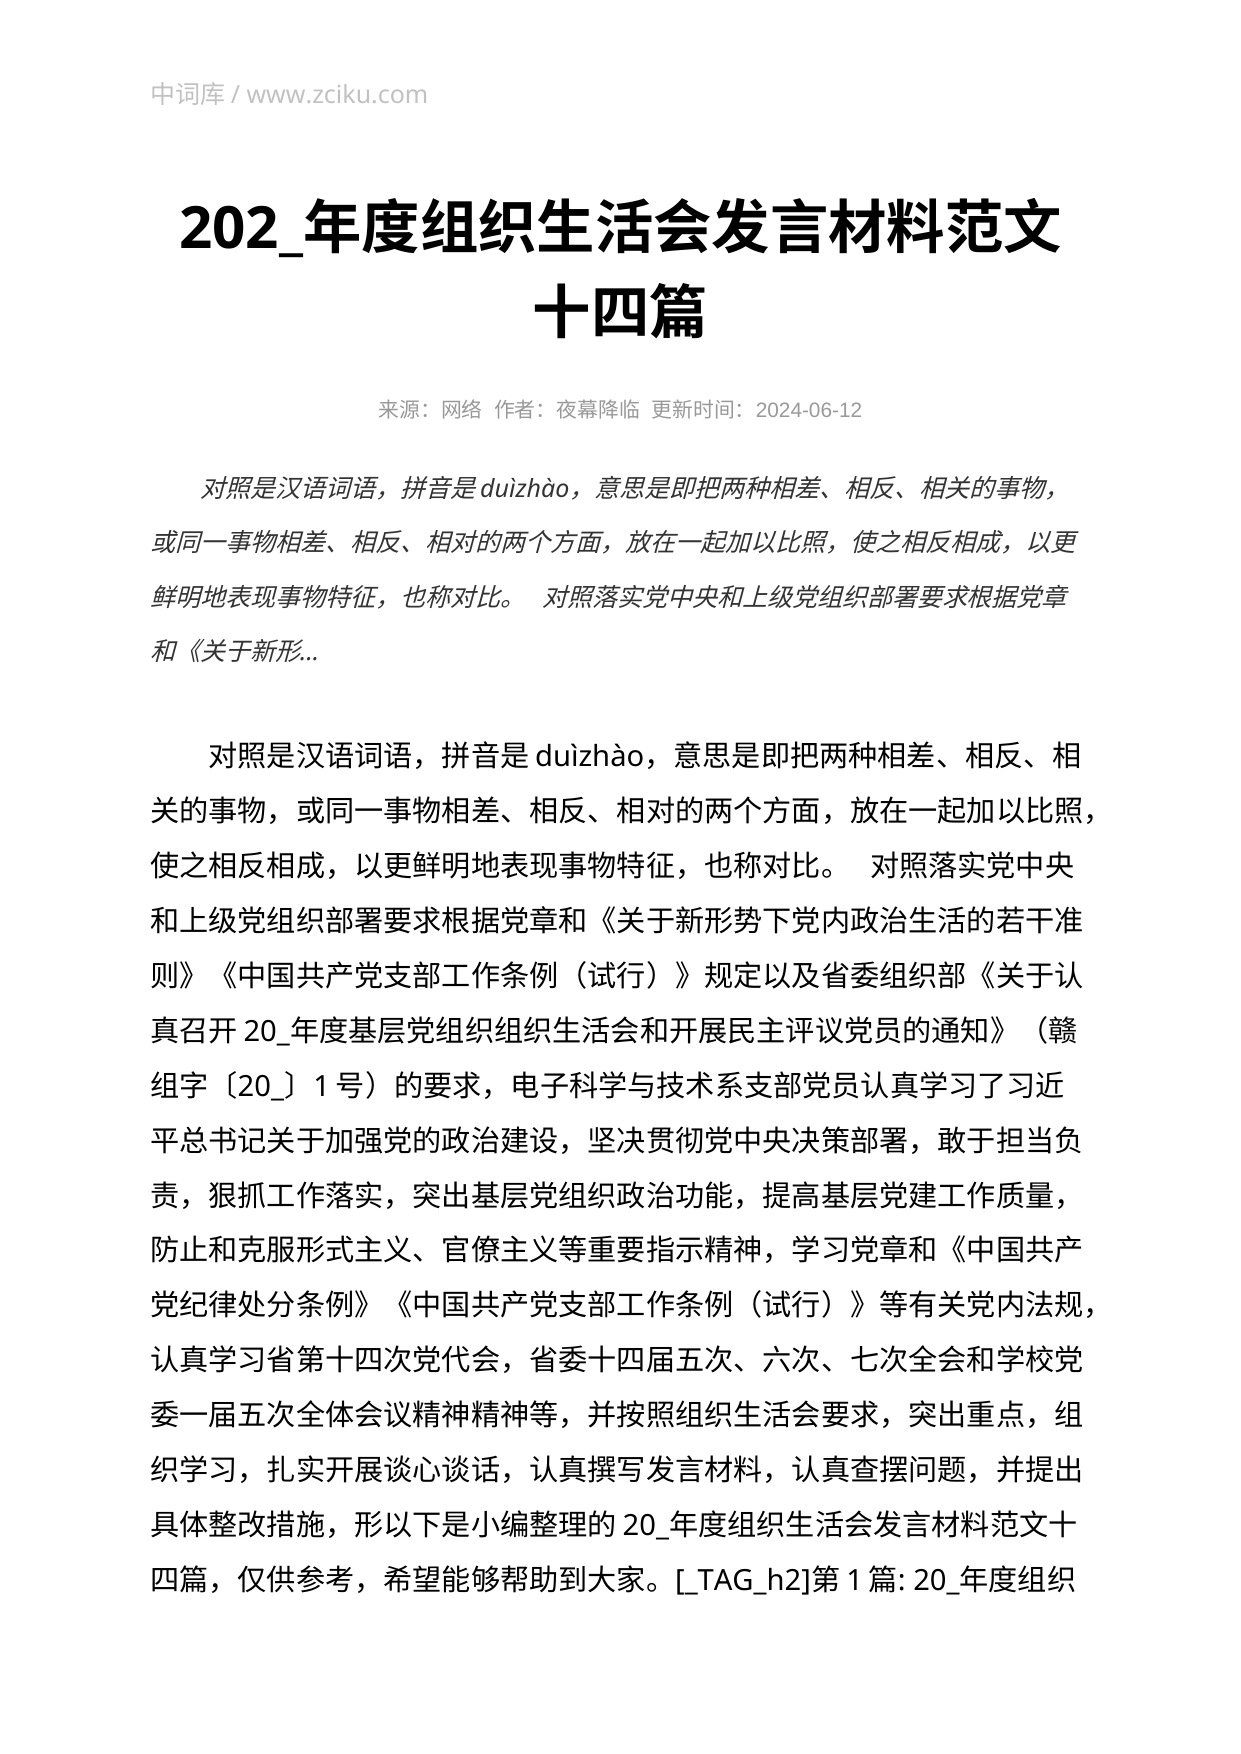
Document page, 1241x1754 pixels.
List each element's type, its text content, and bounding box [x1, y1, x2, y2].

text 来源：网络 作者：夜幕降临 更新时间：2024-06-12 [150, 397, 1090, 421]
text 对照是汉语词语，拼音是duìzhào，意思是即把两种相差、相反、相关的事物，或同一事物相差、相反、相对的两个方面，放在一起加以比照，使之相反相成，以更鲜明地表现事物特征，也称对比。 对照落实党中央和上级党组织部署要求根据党章和《关于新形... [150, 468, 1090, 668]
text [150, 733, 1090, 1599]
subtitle 202_年度组织生活会发言材料范文十四篇 [150, 181, 1090, 351]
